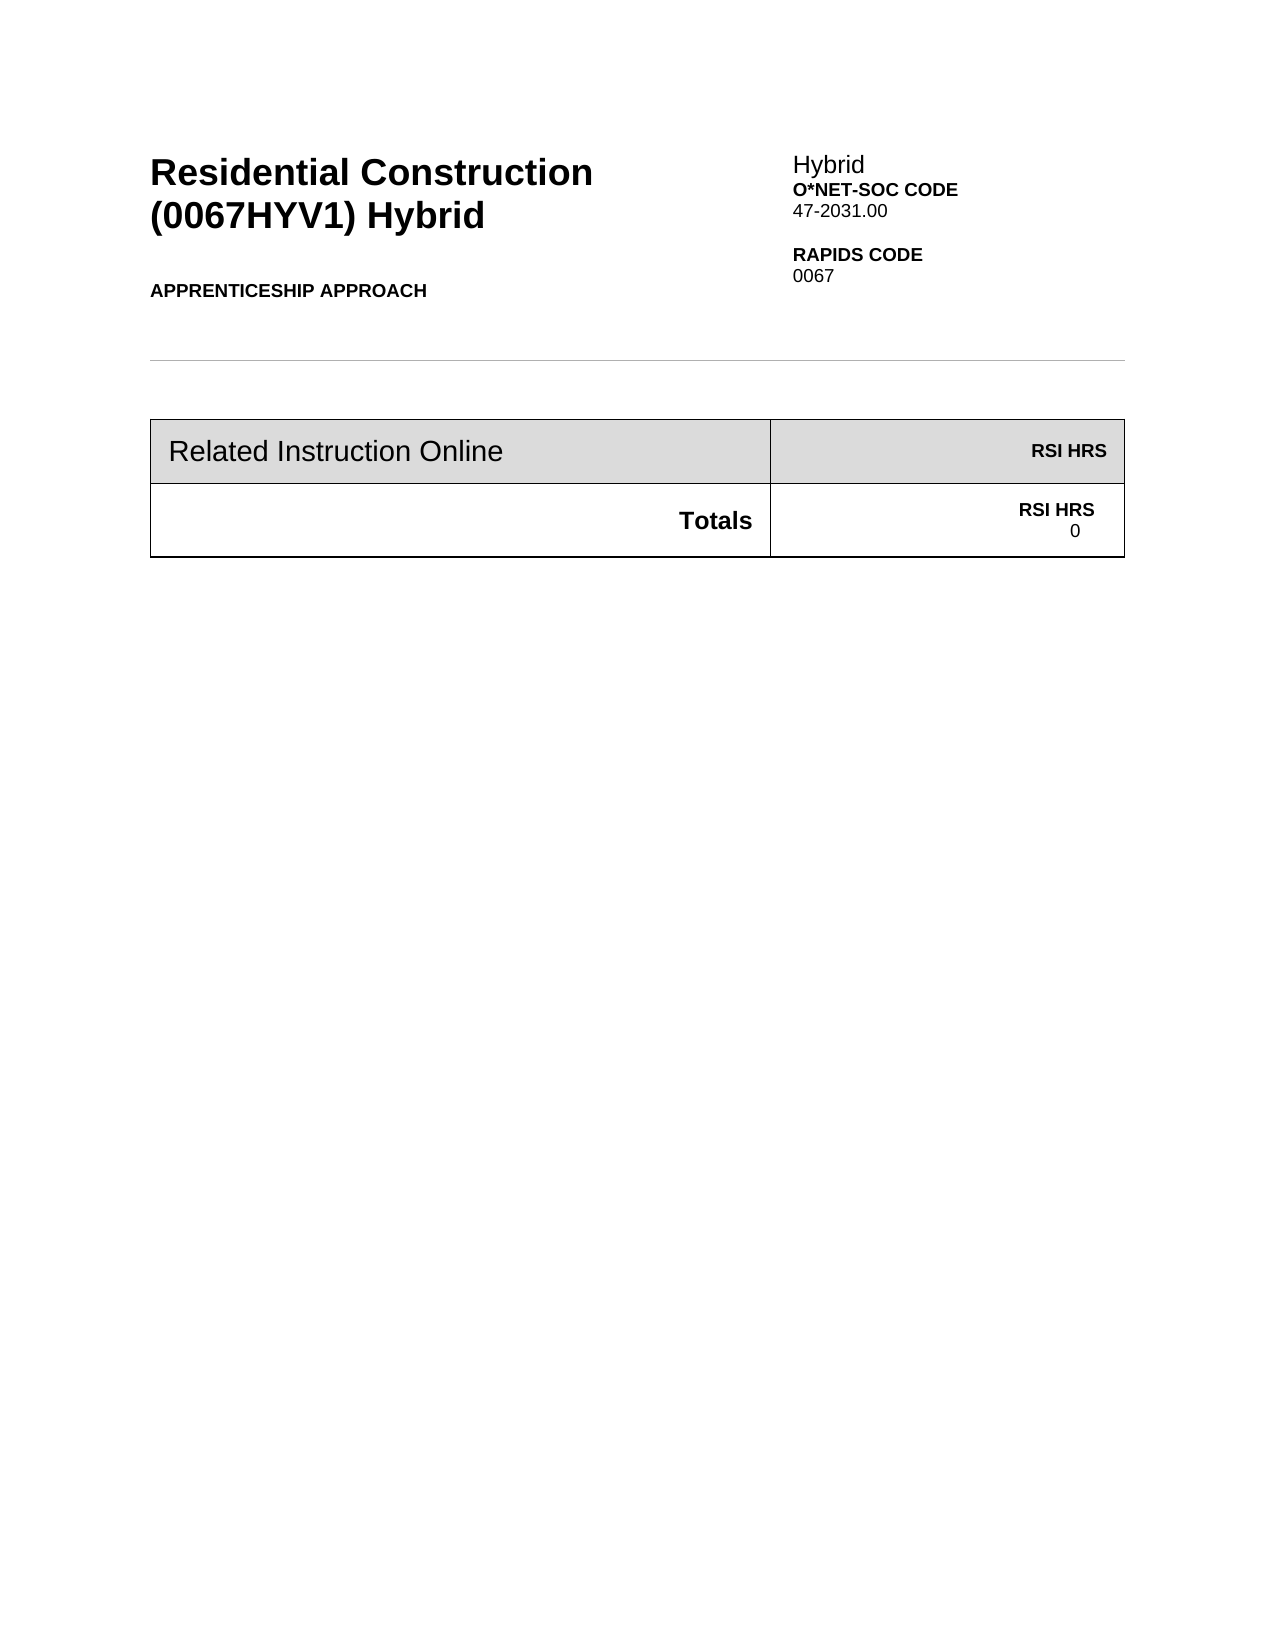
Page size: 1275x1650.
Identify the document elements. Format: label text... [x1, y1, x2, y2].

text APPRENTICESHIP APPROACH [150, 279, 719, 301]
text O*NET-SOC CODE [793, 179, 1125, 200]
text RAPIDS CODE [793, 243, 1125, 265]
text Residential Construction (0067HYV1) Hybrid [150, 150, 719, 236]
table_header RSI HRS [771, 420, 1124, 483]
text 0067 [793, 265, 1125, 287]
table_cell Totals [151, 484, 770, 556]
table_header Related Instruction Online [151, 420, 770, 483]
text Hybrid [793, 150, 1125, 179]
table_cell RSI HRS 0 [771, 484, 1124, 556]
text 47-2031.00 [793, 200, 1125, 222]
